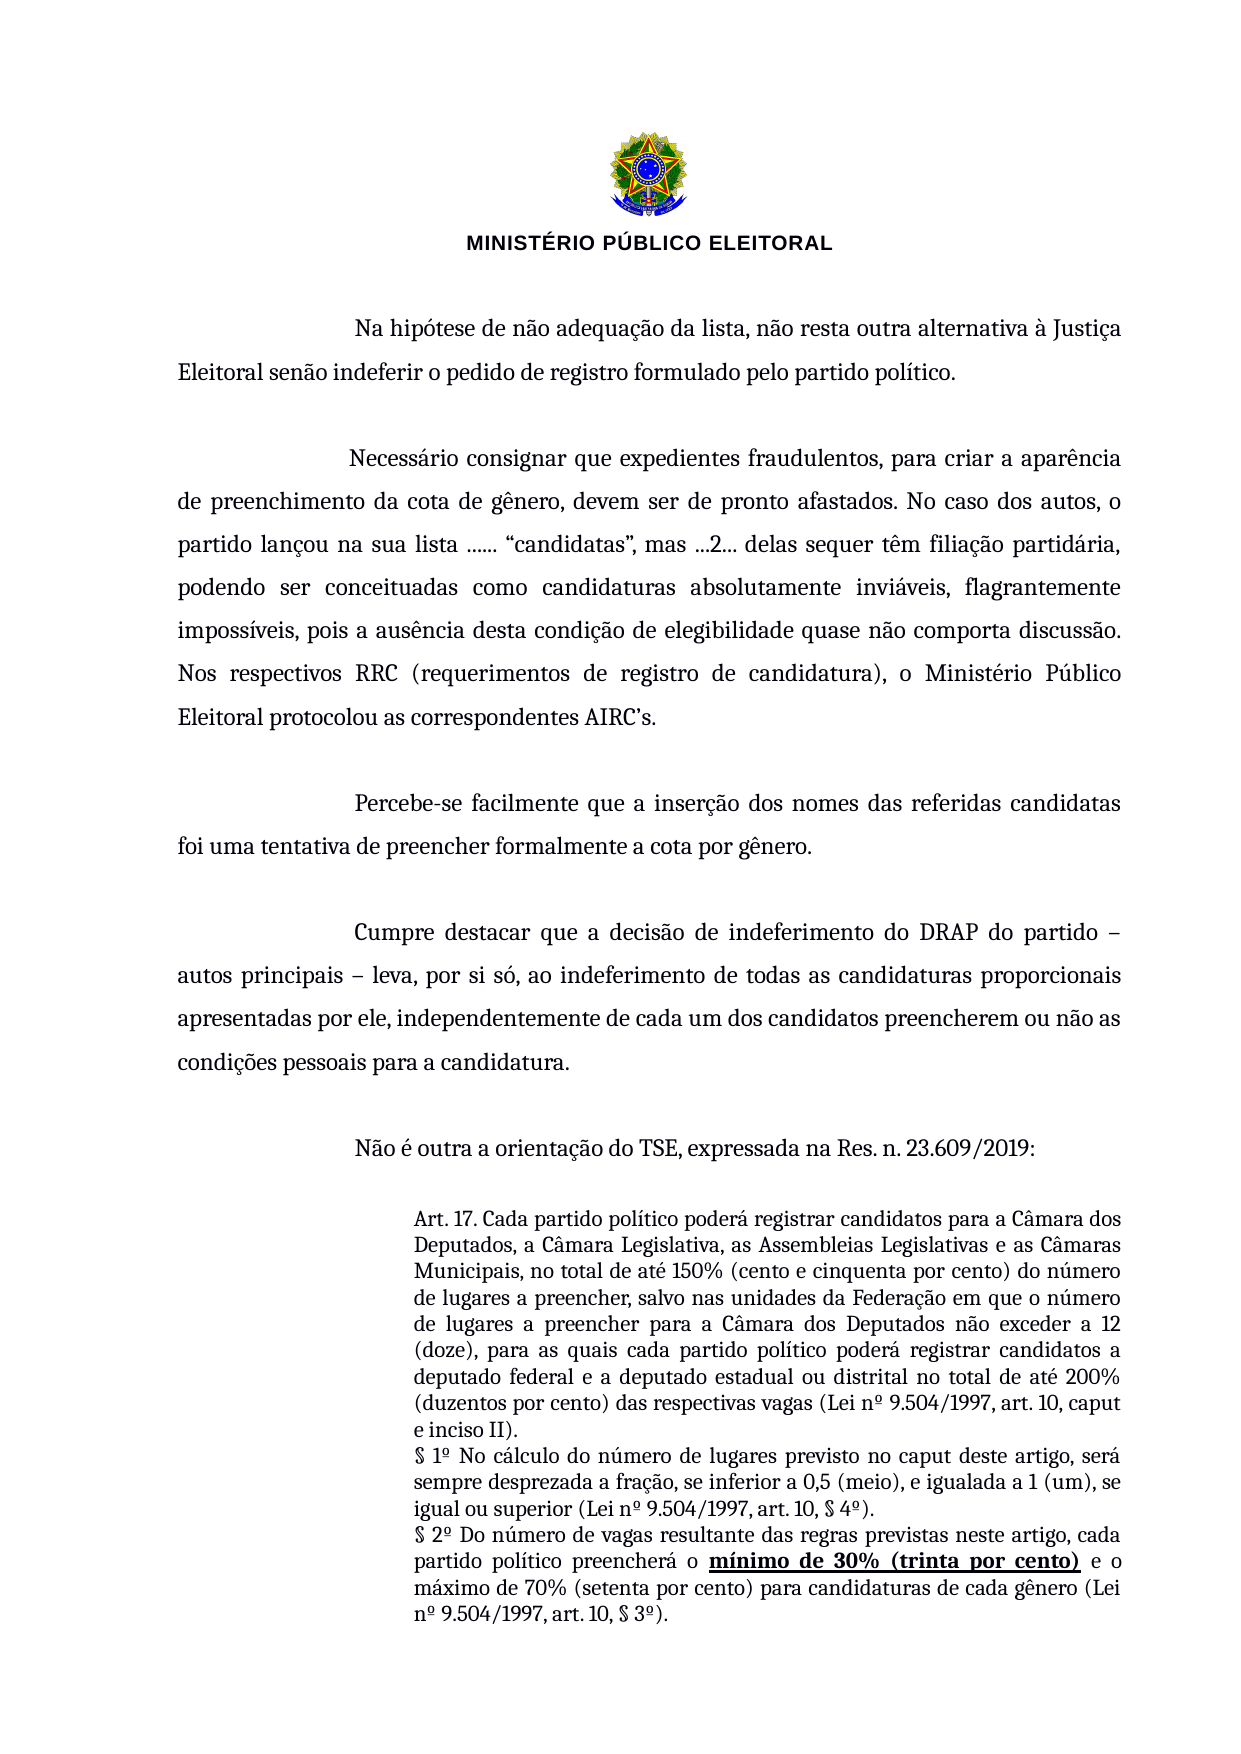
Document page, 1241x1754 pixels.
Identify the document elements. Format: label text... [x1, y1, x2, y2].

text Art. 17. Cada partido político poderá registrar candidatos para a Câmara dos Deputados, a Câmara Legislativa, as Assembleias Legislativas e as Câmaras Municipais, no total de até 150% (cento e cinquenta por cento) do número de lugares a preencher, salvo nas unidades da Federação em que o número de lugares a preencher para a Câmara dos Deputados não exceder a 12 (doze), para as quais cada partido político poderá registrar candidatos a deputado federal e a deputado estadual ou distrital no total de até 200% (duzentos por cento) das respectivas vagas (Lei nº 9.504/1997, art. 10, caput e inciso II). [413, 1206, 1122, 1443]
text § 1º No cálculo do número de lugares previsto no caput deste artigo, será sempre desprezada a fração, se inferior a 0,5 (meio), e igualada a 1 (um), se igual ou superior (Lei nº 9.504/1997, art. 10, § 4º). [413, 1443, 1122, 1522]
text Não é outra a orientação do TSE, expressada na Res. n. 23.609/2019: [177, 1134, 1122, 1162]
picture [609, 131, 690, 217]
text Necessário consignar que expedientes fraudulentos, para criar a aparência de preenchimento da cota de gênero, devem ser de pronto afastados. No caso dos autos, o partido lançou na sua lista ...... “candidatas”, mas ...2... delas sequer têm filiação partidária, podendo ser conceituadas como candidaturas absolutamente inviáveis, flagrantemente impossíveis, pois a ausência desta condição de elegibilidade quase não comporta discussão. Nos respectivos RRC (requerimentos de registro de candidatura), o Ministério Público Eleitoral protocolou as correspondentes AIRC’s. [177, 444, 1122, 731]
text § 2º Do número de vagas resultante das regras previstas neste artigo, cada partido político preencherá o mínimo de 30% (trinta por cento) e o máximo de 70% (setenta por cento) para candidaturas de cada gênero (Lei nº 9.504/1997, art. 10, § 3º). [413, 1522, 1122, 1627]
text Percebe-se facilmente que a inserção dos nomes das referidas candidatas foi uma tentativa de preencher formalmente a cota por gênero. [177, 789, 1122, 861]
text Cumpre destacar que a decisão de indeferimento do DRAP do partido – autos principais – leva, por si só, ao indeferimento de todas as candidaturas proporcionais apresentadas por ele, independentemente de cada um dos candidatos preencherem ou não as condições pessoais para a candidatura. [177, 918, 1122, 1076]
text Na hipótese de não adequação da lista, não resta outra alternativa à Justiça Eleitoral senão indeferir o pedido de registro formulado pelo partido político. [177, 314, 1122, 386]
